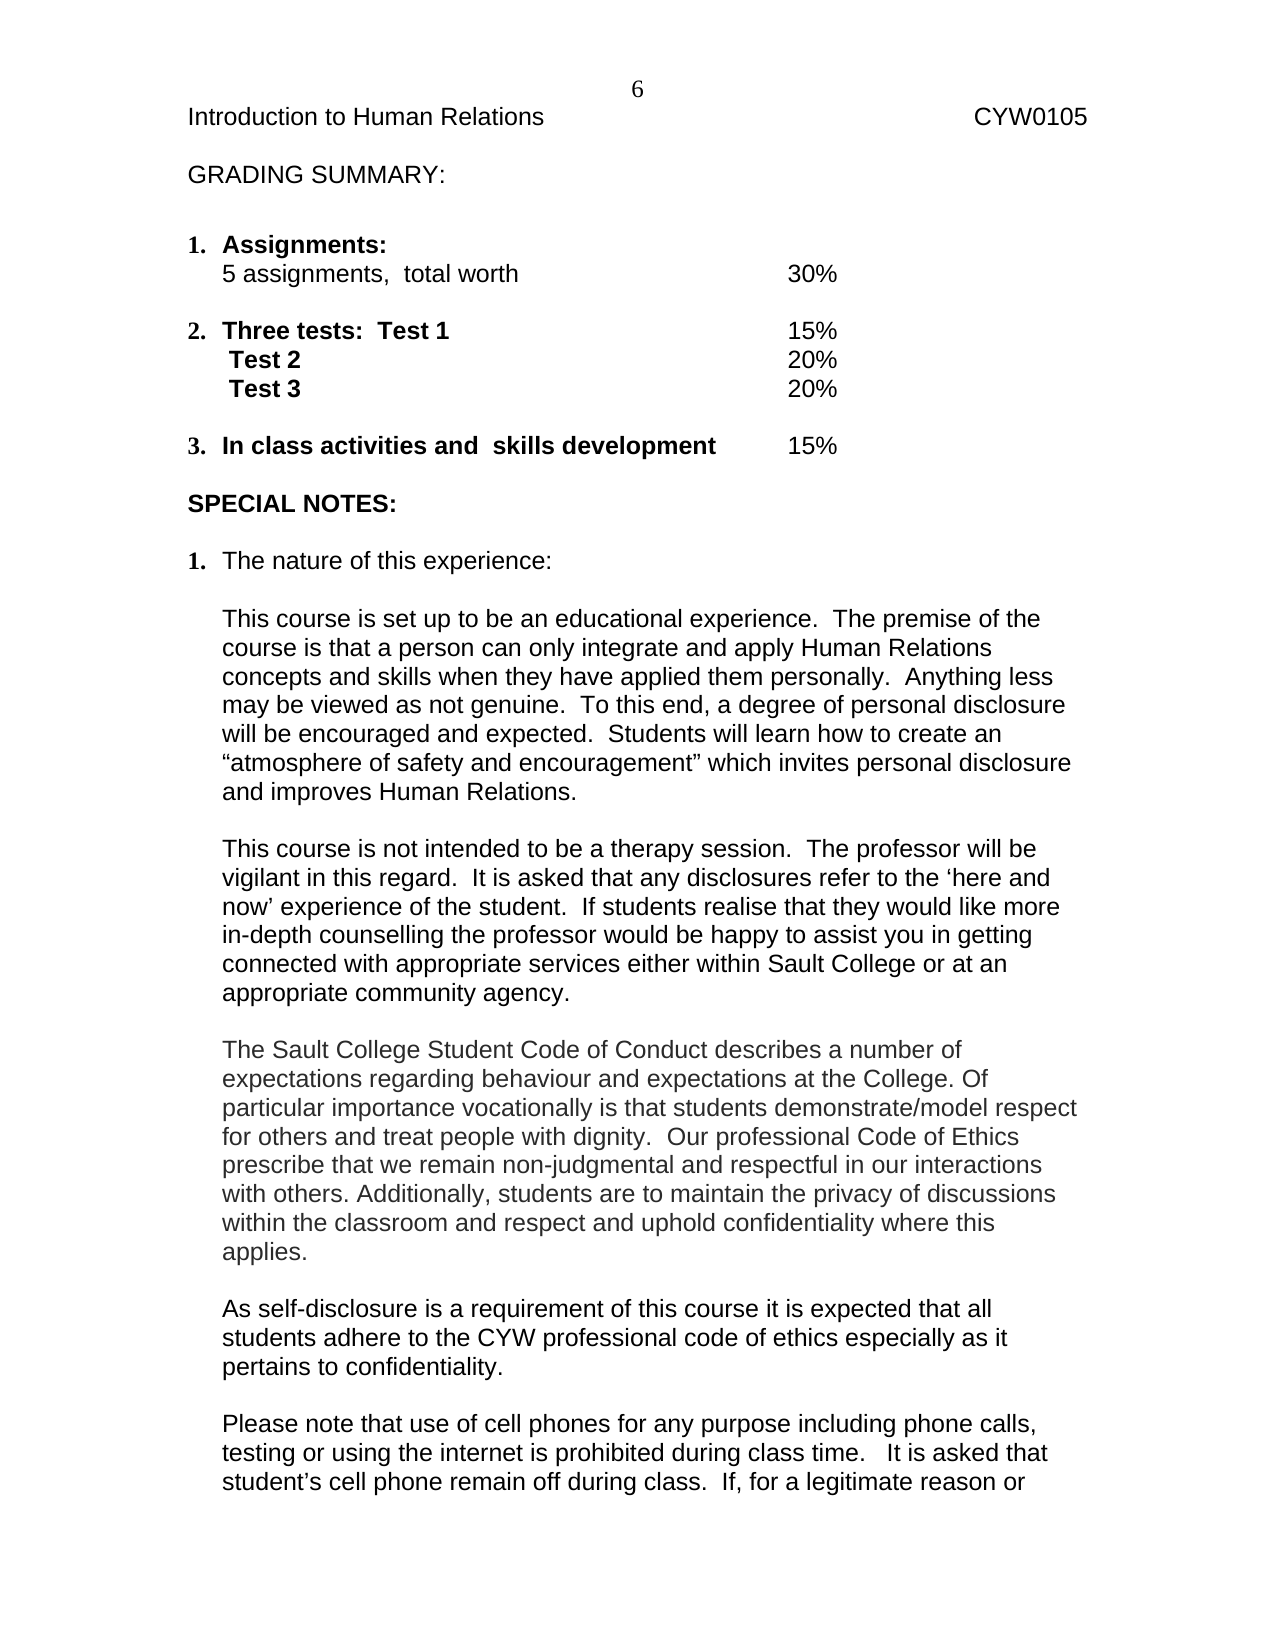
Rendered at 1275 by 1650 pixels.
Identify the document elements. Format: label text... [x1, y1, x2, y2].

list Assignments: 5 assignments, total worth 30% [187, 230, 1087, 287]
list The nature of this experience: This course is set up to be an educational experience. The premise of the course is that a person can only integrate and apply Human Relations concepts and skills when they have applied them personally. Anything less may be viewed as not genuine. To this end, a degree of personal disclosure will be encouraged and expected. Students will learn how to create an “atmosphere of safety and encouragement” which invites personal disclosure and improves Human Relations. This course is not intended to be a therapy session. The professor will be vigilant in this regard. It is asked that any disclosures refer to the ‘here and now’ experience of the student. If students realise that they would like more in-depth counselling the professor would be happy to assist you in getting connected with appropriate services either within or at an appropriate community agency. The Sault College Student Code of Conduct describes a number of expectations regarding behaviour and expectations at the College. Of particular importance vocationally is that students demonstrate/model respect for others and treat people with dignity. Our professional Code of Ethics prescribe that we remain non-judgmental and respectful in our interactions with others. Additionally, students are to maintain the privacy of discussions within the classroom and respect and uphold confidentiality where this applies. [187, 546, 1087, 1265]
list Three tests: Test 1 15% [187, 316, 1087, 345]
text Test 3 20% [222, 374, 1087, 402]
text SPECIAL NOTES: [187, 489, 1087, 518]
text As self-disclosure is a requirement of this course it is expected that all students adhere to the CYW professional code of ethics especially as it pertains to confidentiality. [222, 1294, 1087, 1380]
text Test 2 20% [222, 345, 1087, 374]
list In class activities and skills development 15% [187, 431, 1087, 460]
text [222, 1409, 1087, 1495]
text GRADING SUMMARY: [187, 160, 1087, 217]
